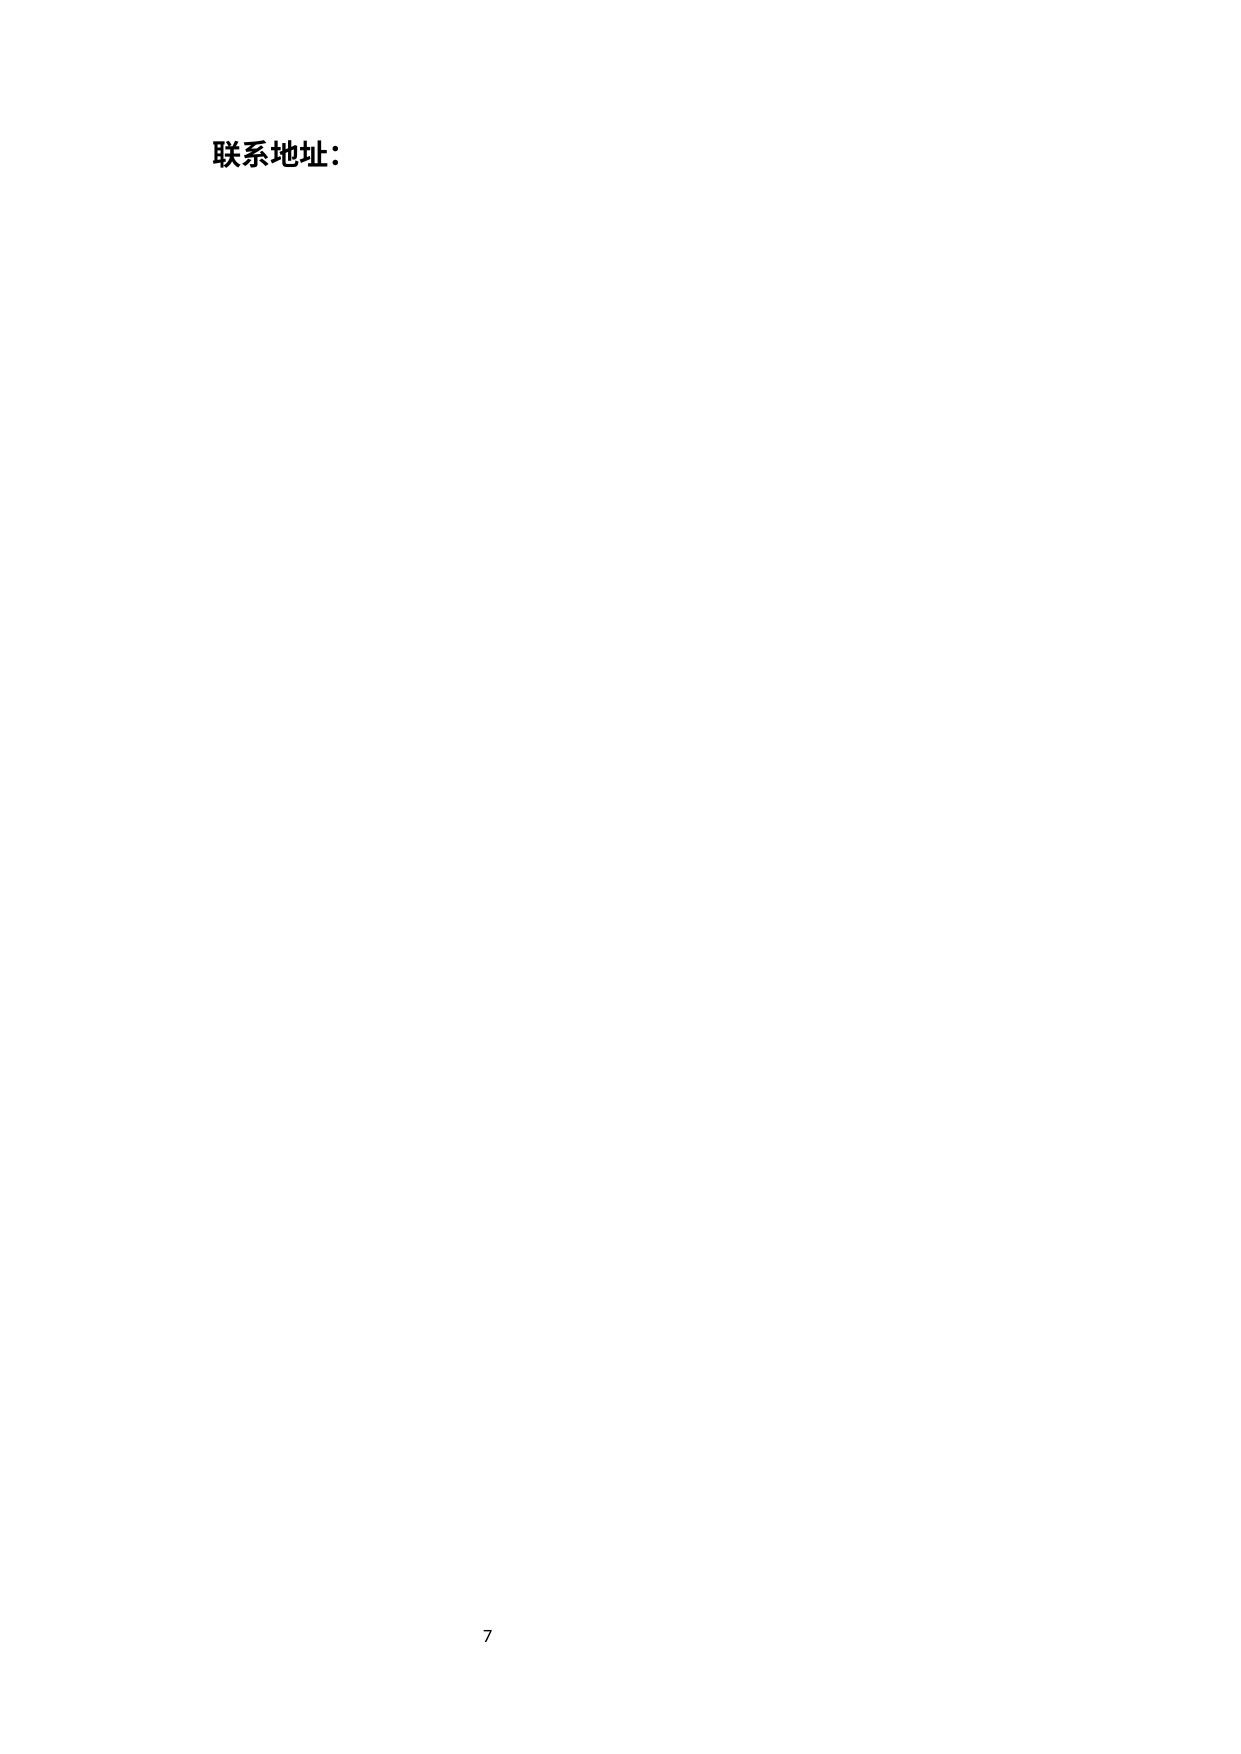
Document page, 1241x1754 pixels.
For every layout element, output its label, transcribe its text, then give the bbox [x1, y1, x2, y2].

text 联系地址： [118, 120, 1147, 185]
